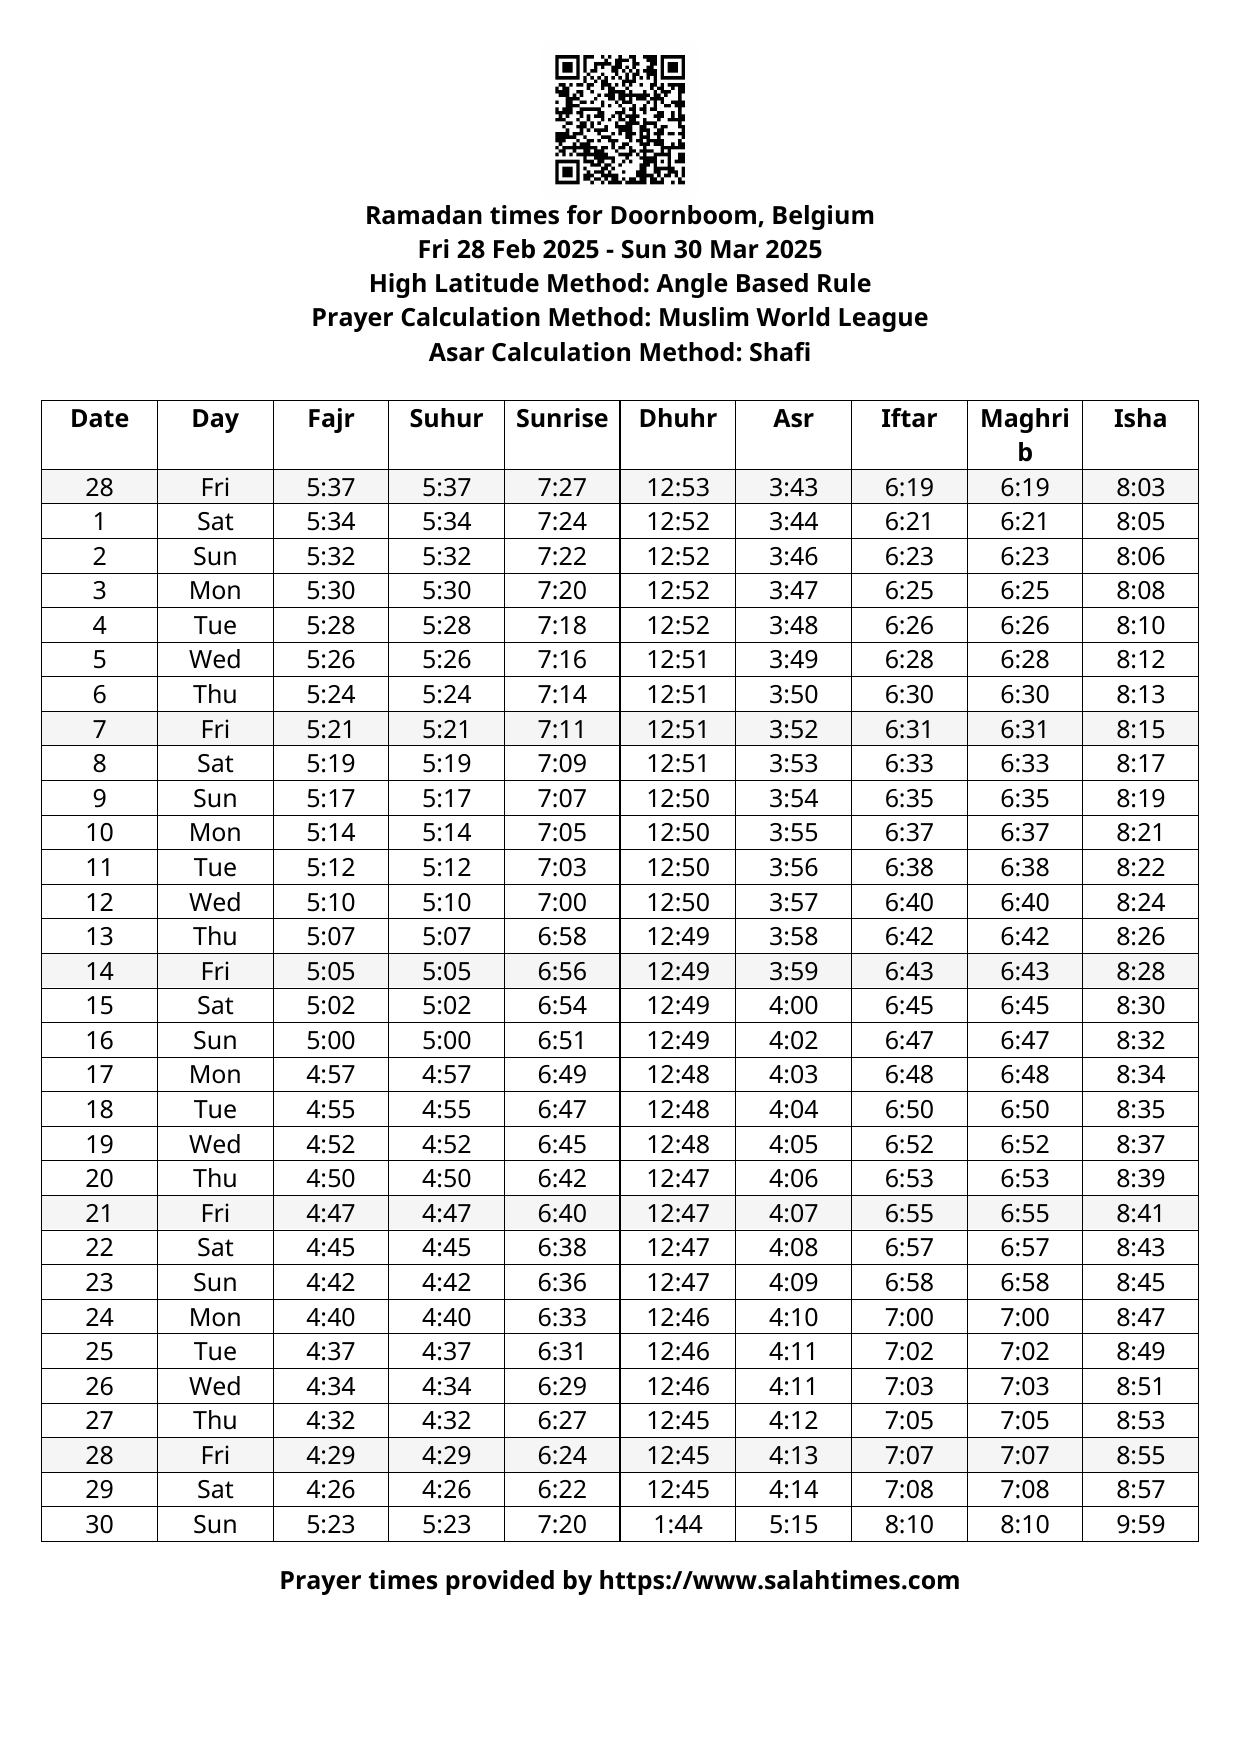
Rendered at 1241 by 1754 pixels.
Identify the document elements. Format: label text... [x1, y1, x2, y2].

table_cell 6:43 [852, 954, 967, 987]
table_cell 4:34 [389, 1369, 504, 1402]
table_cell 28 [42, 470, 157, 503]
table_cell 12:50 [621, 850, 735, 884]
table_cell 6:58 [852, 1265, 967, 1299]
table_cell 5:15 [736, 1507, 851, 1541]
table_header Isha [1083, 401, 1198, 469]
table_cell 6:54 [505, 989, 619, 1022]
text Prayer Calculation Method: Muslim World League [42, 300, 1198, 334]
table_cell 7:00 [505, 885, 619, 918]
table_cell 6:31 [505, 1334, 619, 1368]
table_cell 4:55 [389, 1092, 504, 1126]
table_cell 5:30 [274, 574, 388, 607]
table_cell 5:26 [389, 643, 504, 676]
table_cell Wed [158, 643, 273, 676]
table_cell 5:07 [274, 919, 388, 953]
table_cell 12:48 [621, 1127, 735, 1160]
table_cell 5:30 [389, 574, 504, 607]
table_cell Sun [158, 1023, 273, 1057]
table_cell 5:19 [389, 746, 504, 780]
table_cell 12:52 [621, 574, 735, 607]
table_cell 5:37 [389, 470, 504, 503]
table_cell 7 [42, 712, 157, 745]
table_cell 5:34 [274, 504, 388, 538]
table_cell 6:24 [505, 1438, 619, 1472]
table_cell 5:00 [274, 1023, 388, 1057]
table_cell 4:13 [736, 1438, 851, 1472]
table_cell 6:47 [968, 1023, 1082, 1057]
table_cell Thu [158, 919, 273, 953]
table_cell 7:03 [505, 850, 619, 884]
table_cell 5:21 [274, 712, 388, 745]
table_cell 7:27 [505, 470, 619, 503]
table_cell 6:53 [852, 1161, 967, 1195]
table_cell 12:52 [621, 608, 735, 642]
table_cell 8:22 [1083, 850, 1198, 884]
table_cell 6:50 [968, 1092, 1082, 1126]
table_cell 6 [42, 677, 157, 711]
table_cell 7:22 [505, 539, 619, 572]
table_cell 5:28 [389, 608, 504, 642]
table_cell 7:05 [852, 1404, 967, 1437]
table_cell 9:59 [1083, 1507, 1198, 1541]
table_cell 5:14 [389, 816, 504, 849]
table_cell 8:06 [1083, 539, 1198, 572]
table_cell Mon [158, 816, 273, 849]
table_cell 8:34 [1083, 1058, 1198, 1091]
table_header Suhur [389, 401, 504, 469]
table_cell 4:45 [274, 1231, 388, 1264]
table_cell 7:20 [505, 574, 619, 607]
table_cell 7:18 [505, 608, 619, 642]
table_cell 16 [42, 1023, 157, 1057]
table_cell 8:21 [1083, 816, 1198, 849]
table_cell 5:17 [389, 781, 504, 814]
table_cell 8:24 [1083, 885, 1198, 918]
table_cell 3:53 [736, 746, 851, 780]
table_cell 4:42 [389, 1265, 504, 1299]
table_cell 4:26 [274, 1473, 388, 1506]
table_cell 4:42 [274, 1265, 388, 1299]
table_cell 6:55 [968, 1196, 1082, 1229]
table_cell 6:48 [968, 1058, 1082, 1091]
table_cell 6:58 [968, 1265, 1082, 1299]
table_cell 4:26 [389, 1473, 504, 1506]
table_cell 7:05 [505, 816, 619, 849]
table_cell Sun [158, 781, 273, 814]
table_cell Mon [158, 1300, 273, 1333]
table_cell 3:48 [736, 608, 851, 642]
table_cell 12:50 [621, 781, 735, 814]
table_cell 5:26 [274, 643, 388, 676]
table_cell 3:59 [736, 954, 851, 987]
table_cell 6:31 [852, 712, 967, 745]
table_cell 12 [42, 885, 157, 918]
table_cell 4:04 [736, 1092, 851, 1126]
table_cell 4 [42, 608, 157, 642]
table_cell 3:54 [736, 781, 851, 814]
table_cell 8:30 [1083, 989, 1198, 1022]
table_cell 3:43 [736, 470, 851, 503]
table_cell Fri [158, 1196, 273, 1229]
table_cell 12:52 [621, 539, 735, 572]
table_cell 5:02 [274, 989, 388, 1022]
table_cell 4:08 [736, 1231, 851, 1264]
table_cell 12:46 [621, 1300, 735, 1333]
table_cell 6:28 [852, 643, 967, 676]
table_cell 12:47 [621, 1265, 735, 1299]
table_header Date [42, 401, 157, 469]
table_cell 5:32 [274, 539, 388, 572]
table_cell 4:32 [274, 1404, 388, 1437]
table_cell 4:11 [736, 1369, 851, 1402]
table_cell 20 [42, 1161, 157, 1195]
table_cell 9 [42, 781, 157, 814]
table_cell 6:25 [852, 574, 967, 607]
table_cell 6:29 [505, 1369, 619, 1402]
table_cell 12:50 [621, 885, 735, 918]
table_cell Tue [158, 1334, 273, 1368]
table_cell 5:28 [274, 608, 388, 642]
table_cell 6:30 [968, 677, 1082, 711]
table_cell 25 [42, 1334, 157, 1368]
table_cell 8:13 [1083, 677, 1198, 711]
table_cell 5:14 [274, 816, 388, 849]
table_cell Tue [158, 1092, 273, 1126]
table_cell 12:49 [621, 919, 735, 953]
table_cell 6:57 [968, 1231, 1082, 1264]
table_cell 6:45 [852, 989, 967, 1022]
table_cell 8:43 [1083, 1231, 1198, 1264]
table_cell 12:50 [621, 816, 735, 849]
table_cell 7:07 [852, 1438, 967, 1472]
table_cell 6:49 [505, 1058, 619, 1091]
table_cell 30 [42, 1507, 157, 1541]
table_cell Sat [158, 746, 273, 780]
table_cell 6:30 [852, 677, 967, 711]
table_cell Tue [158, 608, 273, 642]
table_cell 6:38 [505, 1231, 619, 1264]
table_cell 8:28 [1083, 954, 1198, 987]
table_cell Sat [158, 989, 273, 1022]
table_header Maghrib [968, 401, 1082, 469]
table_cell 6:33 [852, 746, 967, 780]
table_cell 6:51 [505, 1023, 619, 1057]
table_cell 6:21 [968, 504, 1082, 538]
table_cell 6:56 [505, 954, 619, 987]
table_cell Mon [158, 574, 273, 607]
table_cell 12:47 [621, 1196, 735, 1229]
table_cell 19 [42, 1127, 157, 1160]
table_cell 24 [42, 1300, 157, 1333]
table_cell 6:42 [505, 1161, 619, 1195]
table_cell Fri [158, 470, 273, 503]
table_cell 6:42 [968, 919, 1082, 953]
table_cell 4:02 [736, 1023, 851, 1057]
table_cell 5 [42, 643, 157, 676]
table_cell 21 [42, 1196, 157, 1229]
table_cell 6:35 [968, 781, 1082, 814]
table_cell 8:10 [1083, 608, 1198, 642]
table_cell 4:50 [274, 1161, 388, 1195]
table_cell 2 [42, 539, 157, 572]
table_cell 4:57 [274, 1058, 388, 1091]
table_cell 6:21 [852, 504, 967, 538]
table_cell 4:14 [736, 1473, 851, 1506]
table_cell Sun [158, 1507, 273, 1541]
table_cell 8:19 [1083, 781, 1198, 814]
table_cell 10 [42, 816, 157, 849]
table_cell 29 [42, 1473, 157, 1506]
table_cell 8:37 [1083, 1127, 1198, 1160]
table_cell Sat [158, 504, 273, 538]
table_cell 8:08 [1083, 574, 1198, 607]
table_cell Fri [158, 954, 273, 987]
table_cell 6:52 [852, 1127, 967, 1160]
table_cell 5:05 [389, 954, 504, 987]
table_cell 3:56 [736, 850, 851, 884]
table_header Fajr [274, 401, 388, 469]
table_cell Sat [158, 1473, 273, 1506]
table_cell 5:07 [389, 919, 504, 953]
table_cell 6:35 [852, 781, 967, 814]
text Asar Calculation Method: Shafi [42, 334, 1198, 368]
table_cell 6:57 [852, 1231, 967, 1264]
table_cell 8:32 [1083, 1023, 1198, 1057]
table_cell 4:29 [389, 1438, 504, 1472]
table_cell 7:02 [852, 1334, 967, 1368]
table_cell 5:02 [389, 989, 504, 1022]
table_cell 6:55 [852, 1196, 967, 1229]
table_cell 3 [42, 574, 157, 607]
table_cell 8:57 [1083, 1473, 1198, 1506]
table_cell 12:51 [621, 712, 735, 745]
table_cell 8:55 [1083, 1438, 1198, 1472]
table_cell 7:07 [505, 781, 619, 814]
table_cell 3:44 [736, 504, 851, 538]
table_cell 5:23 [274, 1507, 388, 1541]
table_cell 4:29 [274, 1438, 388, 1472]
table_cell 4:45 [389, 1231, 504, 1264]
table_cell 6:31 [968, 712, 1082, 745]
table_cell 6:45 [968, 989, 1082, 1022]
table_cell 8:35 [1083, 1092, 1198, 1126]
table_cell 6:23 [968, 539, 1082, 572]
table_cell 3:52 [736, 712, 851, 745]
table_cell 1:44 [621, 1507, 735, 1541]
table_cell 12:48 [621, 1058, 735, 1091]
table_header Sunrise [505, 401, 619, 469]
table_cell 5:23 [389, 1507, 504, 1541]
table_cell Wed [158, 1127, 273, 1160]
table_cell 8:47 [1083, 1300, 1198, 1333]
table_cell 12:49 [621, 1023, 735, 1057]
table_cell Thu [158, 1404, 273, 1437]
table_cell 6:26 [968, 608, 1082, 642]
table_cell 5:34 [389, 504, 504, 538]
table_cell 8:39 [1083, 1161, 1198, 1195]
table_cell 8:05 [1083, 504, 1198, 538]
table_cell 4:07 [736, 1196, 851, 1229]
table_cell 7:03 [968, 1369, 1082, 1402]
table_cell 3:50 [736, 677, 851, 711]
table_cell 7:24 [505, 504, 619, 538]
table_cell 3:57 [736, 885, 851, 918]
table_cell 12:52 [621, 504, 735, 538]
table_cell 8:10 [968, 1507, 1082, 1541]
table_cell 12:47 [621, 1161, 735, 1195]
table_cell 7:14 [505, 677, 619, 711]
table_cell 4:00 [736, 989, 851, 1022]
table_cell 7:08 [968, 1473, 1082, 1506]
table_cell 11 [42, 850, 157, 884]
table_cell 17 [42, 1058, 157, 1091]
table_cell 7:08 [852, 1473, 967, 1506]
table_cell 6:48 [852, 1058, 967, 1091]
table_cell 15 [42, 989, 157, 1022]
table_cell 6:43 [968, 954, 1082, 987]
table_cell 6:33 [505, 1300, 619, 1333]
table_cell 4:37 [389, 1334, 504, 1368]
table_cell 6:23 [852, 539, 967, 572]
table_cell 6:37 [852, 816, 967, 849]
table_cell 4:10 [736, 1300, 851, 1333]
table_cell 6:52 [968, 1127, 1082, 1160]
table_cell 12:51 [621, 746, 735, 780]
table_cell 6:40 [968, 885, 1082, 918]
table_cell 4:40 [389, 1300, 504, 1333]
table_cell 8:49 [1083, 1334, 1198, 1368]
table_cell 8:51 [1083, 1369, 1198, 1402]
table_cell 8:12 [1083, 643, 1198, 676]
table_cell 5:17 [274, 781, 388, 814]
table_cell 7:11 [505, 712, 619, 745]
table_cell 22 [42, 1231, 157, 1264]
table_cell 6:26 [852, 608, 967, 642]
table_cell 4:40 [274, 1300, 388, 1333]
table_cell 12:46 [621, 1334, 735, 1368]
table_cell 12:48 [621, 1092, 735, 1126]
table_cell Wed [158, 1369, 273, 1402]
table_cell 5:00 [389, 1023, 504, 1057]
table_cell 4:52 [389, 1127, 504, 1160]
table_cell 6:58 [505, 919, 619, 953]
table_cell 7:07 [968, 1438, 1082, 1472]
table_cell 6:27 [505, 1404, 619, 1437]
text Fri 28 Feb 2025 - Sun 30 Mar 2025 [42, 232, 1198, 266]
table_cell 6:25 [968, 574, 1082, 607]
table_cell 12:46 [621, 1369, 735, 1402]
table_cell 6:45 [505, 1127, 619, 1160]
table_cell 3:49 [736, 643, 851, 676]
table_cell 7:00 [852, 1300, 967, 1333]
table_cell 6:38 [852, 850, 967, 884]
table_cell 4:55 [274, 1092, 388, 1126]
table_cell 5:10 [389, 885, 504, 918]
table_cell 8 [42, 746, 157, 780]
table_cell 8:41 [1083, 1196, 1198, 1229]
table_cell 13 [42, 919, 157, 953]
table_cell 6:19 [852, 470, 967, 503]
table_header Dhuhr [621, 401, 735, 469]
table_cell 7:09 [505, 746, 619, 780]
table_cell 4:09 [736, 1265, 851, 1299]
table_cell 1 [42, 504, 157, 538]
table_cell 8:45 [1083, 1265, 1198, 1299]
table_cell Mon [158, 1058, 273, 1091]
table_cell 5:37 [274, 470, 388, 503]
table_cell 6:40 [505, 1196, 619, 1229]
table_cell 4:37 [274, 1334, 388, 1368]
table_cell 6:38 [968, 850, 1082, 884]
table_cell 8:26 [1083, 919, 1198, 953]
table_cell Sun [158, 539, 273, 572]
table_cell Fri [158, 1438, 273, 1472]
table_cell 5:12 [274, 850, 388, 884]
table_cell 4:52 [274, 1127, 388, 1160]
table_cell 8:03 [1083, 470, 1198, 503]
table_cell 5:21 [389, 712, 504, 745]
table_cell 14 [42, 954, 157, 987]
table_cell 7:16 [505, 643, 619, 676]
picture [542, 41, 699, 198]
table_cell 6:42 [852, 919, 967, 953]
table_cell 8:53 [1083, 1404, 1198, 1437]
table_cell 4:03 [736, 1058, 851, 1091]
table_cell 5:05 [274, 954, 388, 987]
table_cell 12:51 [621, 677, 735, 711]
table_cell 7:00 [968, 1300, 1082, 1333]
table_cell 7:20 [505, 1507, 619, 1541]
table_cell 5:24 [389, 677, 504, 711]
table_cell 12:45 [621, 1404, 735, 1437]
table_cell 12:51 [621, 643, 735, 676]
table_cell 4:34 [274, 1369, 388, 1402]
table_cell 4:47 [389, 1196, 504, 1229]
table_cell 6:50 [852, 1092, 967, 1126]
table_cell 18 [42, 1092, 157, 1126]
table_cell 3:46 [736, 539, 851, 572]
table_cell 5:10 [274, 885, 388, 918]
table_cell 6:40 [852, 885, 967, 918]
text Prayer times provided by https://www.salahtimes.com [42, 1563, 1198, 1597]
table_cell 6:47 [852, 1023, 967, 1057]
table_cell Sat [158, 1231, 273, 1264]
table_cell Fri [158, 712, 273, 745]
table_cell 12:49 [621, 989, 735, 1022]
table_cell 5:24 [274, 677, 388, 711]
table_header Iftar [852, 401, 967, 469]
table_cell 4:06 [736, 1161, 851, 1195]
table_cell 6:19 [968, 470, 1082, 503]
table_cell 12:45 [621, 1473, 735, 1506]
table_cell 23 [42, 1265, 157, 1299]
table_cell 5:19 [274, 746, 388, 780]
table_cell 3:47 [736, 574, 851, 607]
table_cell 4:12 [736, 1404, 851, 1437]
table_cell 4:57 [389, 1058, 504, 1091]
table_cell 26 [42, 1369, 157, 1402]
table_cell 12:45 [621, 1438, 735, 1472]
table_cell 3:55 [736, 816, 851, 849]
table_cell 7:02 [968, 1334, 1082, 1368]
text Ramadan times for Doornboom, Belgium [42, 198, 1198, 232]
table_cell 6:28 [968, 643, 1082, 676]
table_cell 27 [42, 1404, 157, 1437]
table_cell Wed [158, 885, 273, 918]
table_cell 8:10 [852, 1507, 967, 1541]
table_cell 4:11 [736, 1334, 851, 1368]
table_cell 6:33 [968, 746, 1082, 780]
table_cell 7:05 [968, 1404, 1082, 1437]
table_header Asr [736, 401, 851, 469]
table_cell 12:47 [621, 1231, 735, 1264]
table_cell 6:22 [505, 1473, 619, 1506]
table_cell 7:03 [852, 1369, 967, 1402]
table_cell 4:47 [274, 1196, 388, 1229]
table_cell 4:50 [389, 1161, 504, 1195]
table_cell 3:58 [736, 919, 851, 953]
table_cell Thu [158, 1161, 273, 1195]
table_cell 28 [42, 1438, 157, 1472]
table_cell Sun [158, 1265, 273, 1299]
table_cell Thu [158, 677, 273, 711]
table_header Day [158, 401, 273, 469]
table_cell 5:12 [389, 850, 504, 884]
table_cell 6:36 [505, 1265, 619, 1299]
text High Latitude Method: Angle Based Rule [42, 266, 1198, 300]
table_cell 6:37 [968, 816, 1082, 849]
table_cell 12:49 [621, 954, 735, 987]
table_cell 8:17 [1083, 746, 1198, 780]
table_cell 4:32 [389, 1404, 504, 1437]
table_cell 6:47 [505, 1092, 619, 1126]
table_cell Tue [158, 850, 273, 884]
table_cell 4:05 [736, 1127, 851, 1160]
table_cell 8:15 [1083, 712, 1198, 745]
table_cell 5:32 [389, 539, 504, 572]
table_cell 6:53 [968, 1161, 1082, 1195]
table_cell 12:53 [621, 470, 735, 503]
